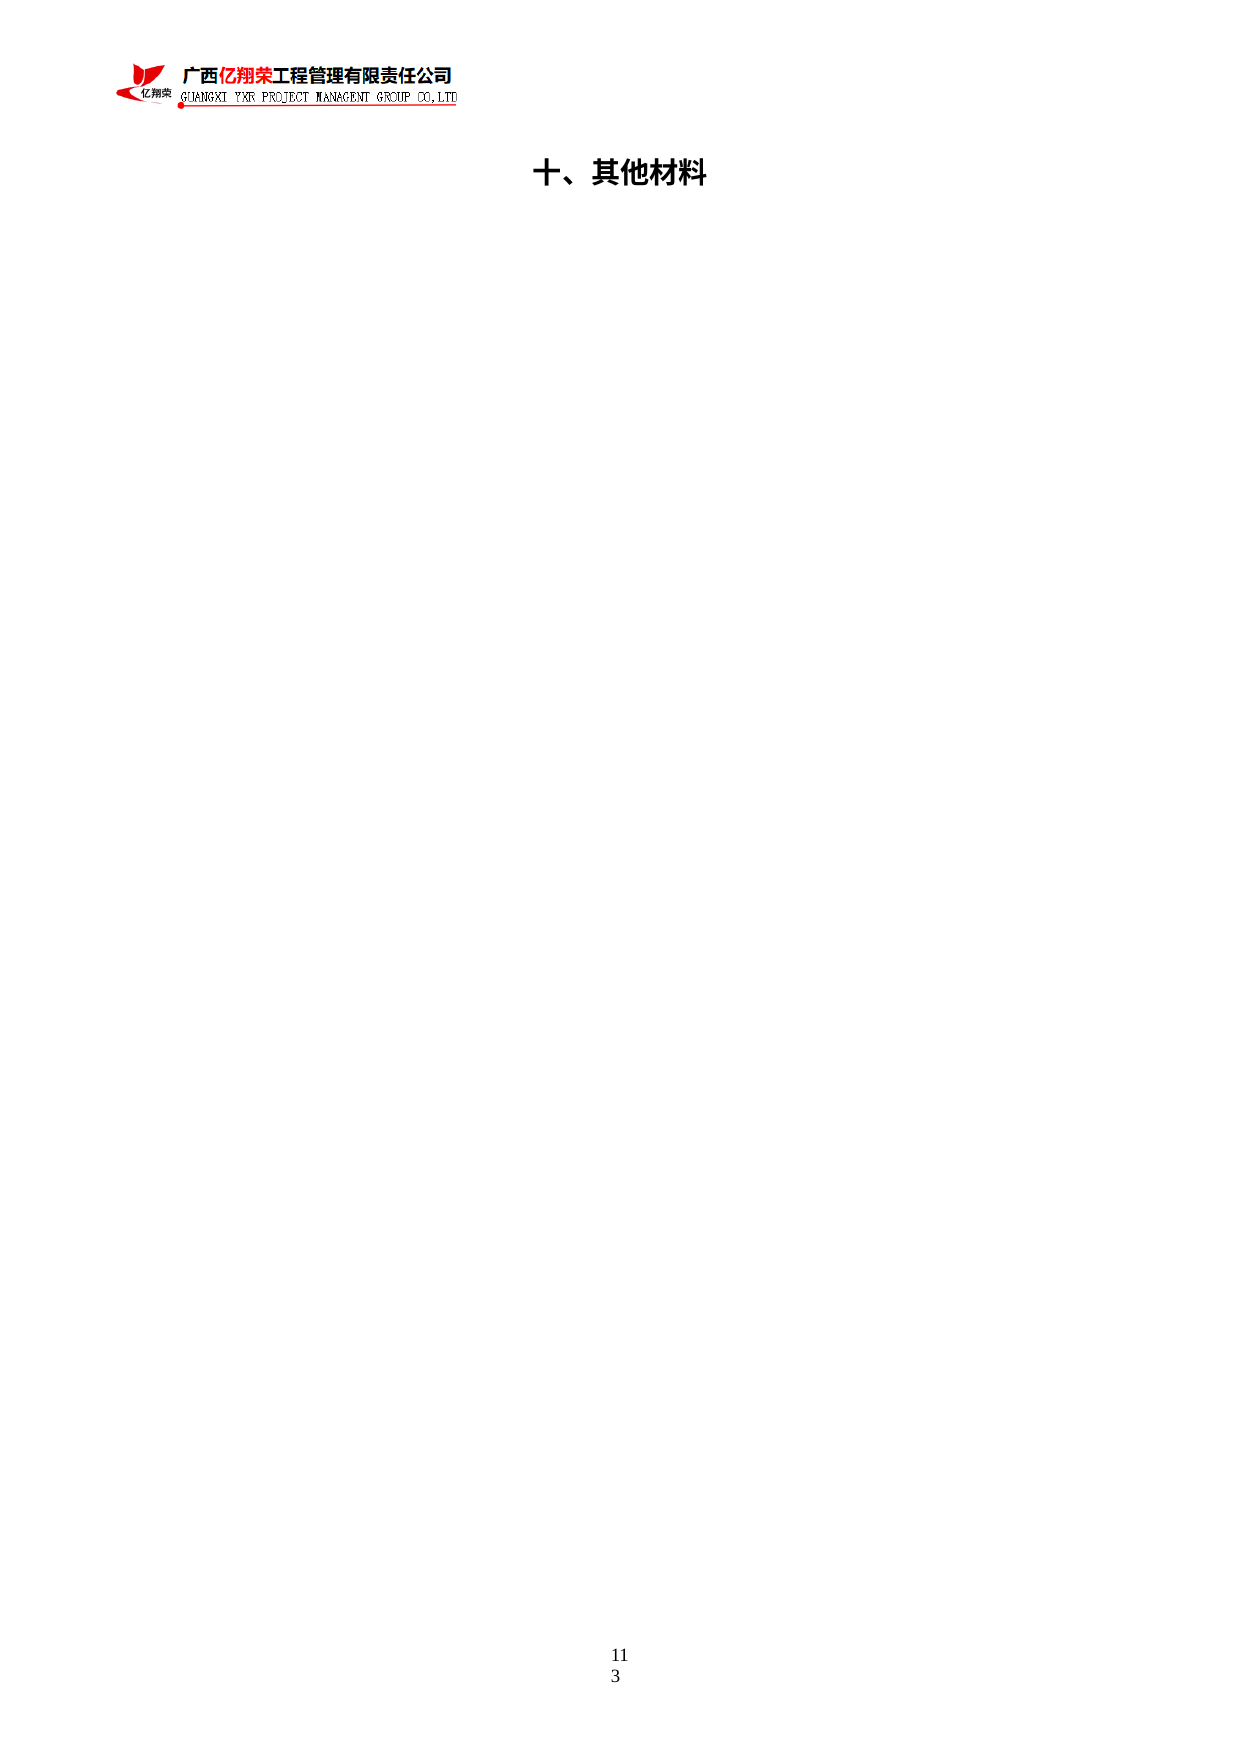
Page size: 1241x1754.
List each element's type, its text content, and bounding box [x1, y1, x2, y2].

picture [112, 60, 462, 113]
text 十、其他材料 [148, 150, 1093, 192]
